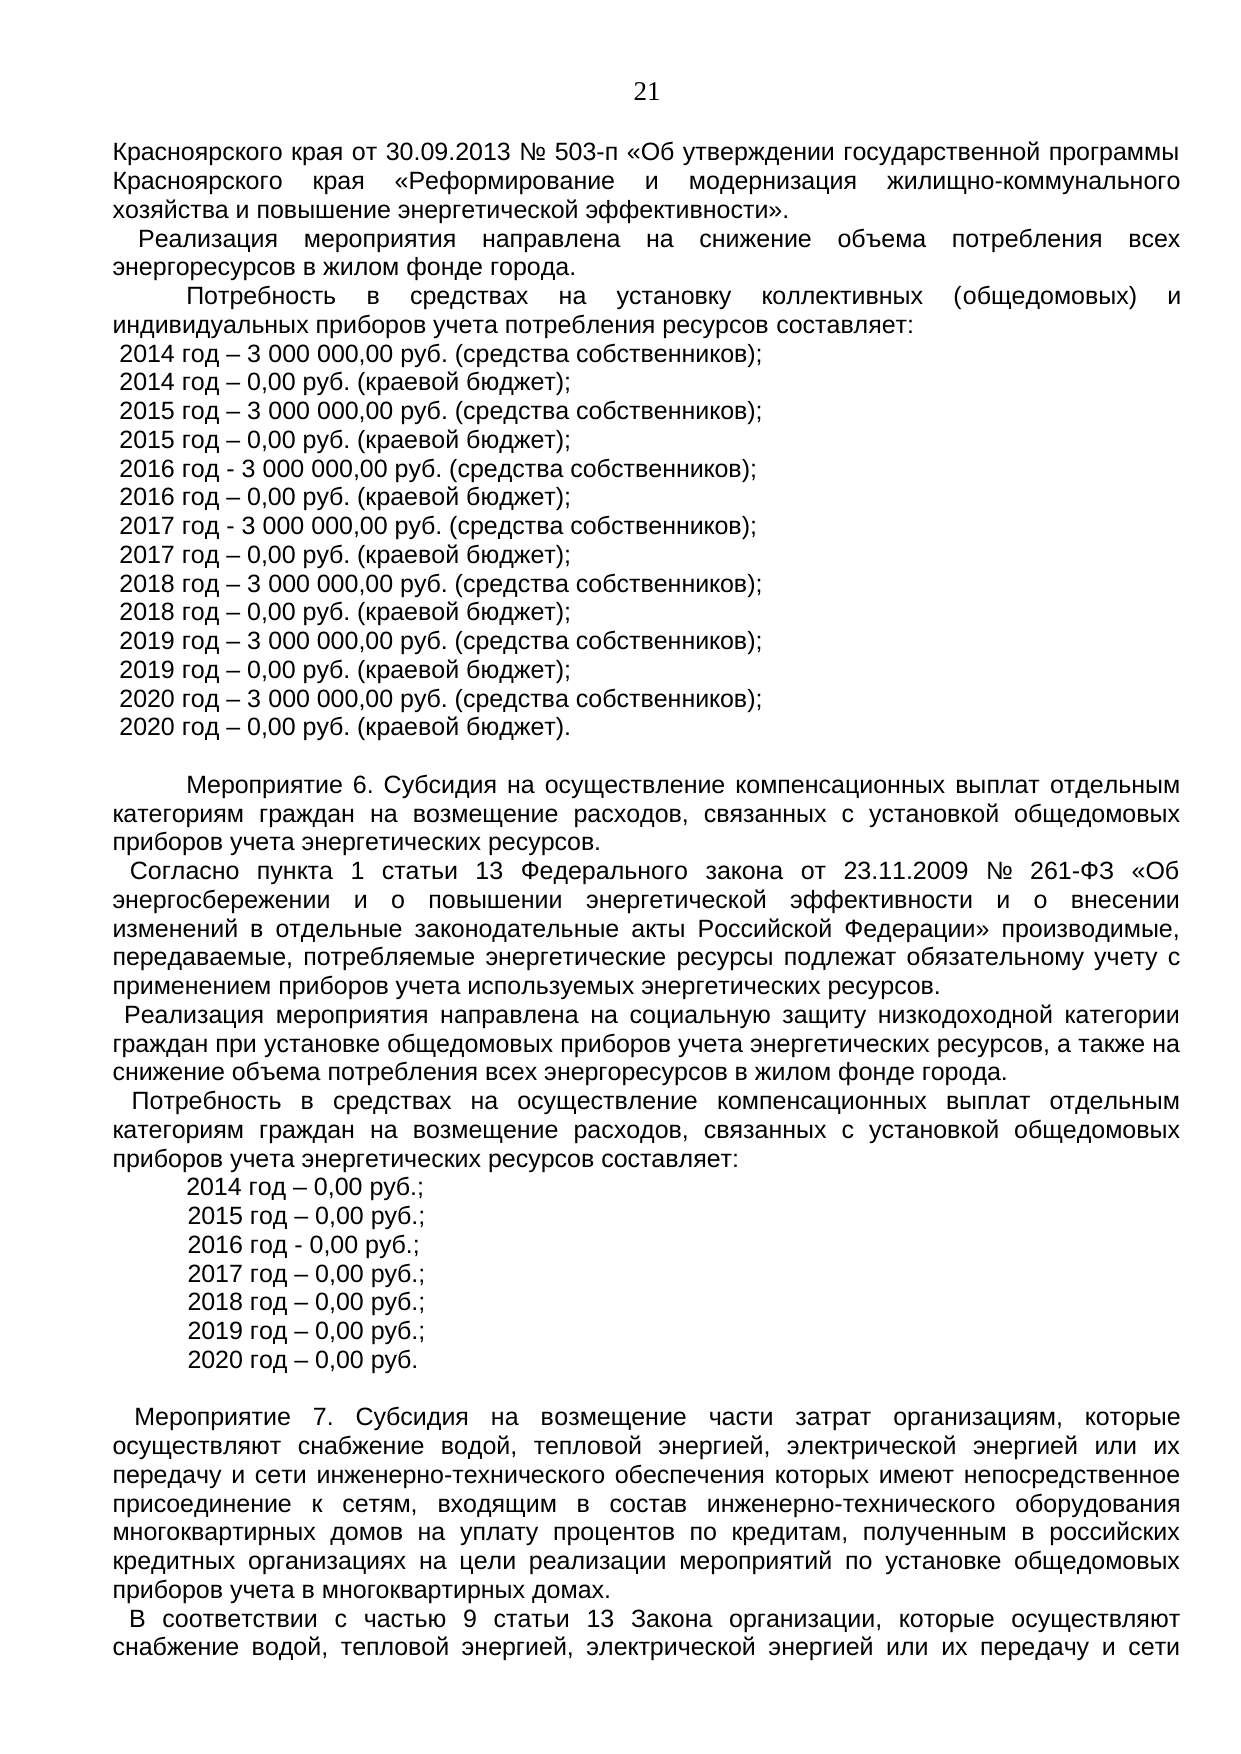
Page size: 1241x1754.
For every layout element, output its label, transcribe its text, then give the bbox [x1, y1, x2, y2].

text 2014 год – 0,00 руб.; [112, 1172, 1181, 1201]
text 2014 год – 0,00 руб. (краевой бюджет); [112, 367, 1181, 396]
text 2018 год – 3 000 000,00 руб. (средства собственников); [112, 568, 1181, 597]
text 2016 год - 0,00 руб.; [112, 1230, 1181, 1258]
text Согласно пункта 1 статьи 13 Федерального закона от 23.11.2009 № 261-ФЗ «Об энергосбережении и о повышении энергетической эффективности и о внесении изменений в отдельные законодательные акты Российской Федерации» производимые, передаваемые, потребляемые энергетические ресурсы подлежат обязательному учету с применением приборов учета используемых энергетических ресурсов. [112, 856, 1181, 1000]
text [112, 1603, 1181, 1661]
text Мероприятие 6. Субсидия на осуществление компенсационных выплат отдельным категориям граждан на возмещение расходов, связанных с установкой общедомовых приборов учета энергетических ресурсов. [112, 770, 1181, 856]
text 2018 год – 0,00 руб.; [112, 1287, 1181, 1316]
text 2019 год – 3 000 000,00 руб. (средства собственников); [112, 626, 1181, 655]
text 2017 год – 0,00 руб. (краевой бюджет); [112, 540, 1181, 568]
text 2015 год – 0,00 руб.; [112, 1201, 1181, 1230]
text 2015 год – 3 000 000,00 руб. (средства собственников); [112, 396, 1181, 425]
text Реализация мероприятия направлена на социальную защиту низкодоходной категории граждан при установке общедомовых приборов учета энергетических ресурсов, а также на снижение объема потребления всех энергоресурсов в жилом фонде города. [112, 1000, 1181, 1086]
text 2017 год – 0,00 руб.; [112, 1258, 1181, 1287]
text 2020 год – 0,00 руб. [112, 1345, 1181, 1373]
text Потребность в средствах на осуществление компенсационных выплат отдельным категориям граждан на возмещение расходов, связанных с установкой общедомовых приборов учета энергетических ресурсов составляет: [112, 1086, 1181, 1172]
text 2019 год – 0,00 руб.; [112, 1316, 1181, 1345]
text Мероприятие 7. Субсидия на возмещение части затрат организациям, которые осуществляют снабжение водой, тепловой энергией, электрической энергией или их передачу и сети инженерно-технического обеспечения которых имеют непосредственное присоединение к сетям, входящим в состав инженерно-технического оборудования многоквартирных домов на уплату процентов по кредитам, полученным в российских кредитных организациях на цели реализации мероприятий по установке общедомовых приборов учета в многоквартирных домах. [112, 1402, 1181, 1603]
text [112, 137, 1181, 223]
text 2020 год – 3 000 000,00 руб. (средства собственников); [112, 683, 1181, 712]
text Реализация мероприятия направлена на снижение объема потребления всех энергоресурсов в жилом фонде города. [112, 223, 1181, 281]
text 2017 год - 3 000 000,00 руб. (средства собственников); [112, 511, 1181, 540]
text 2016 год – 0,00 руб. (краевой бюджет); [112, 482, 1181, 511]
text 2018 год – 0,00 руб. (краевой бюджет); [112, 597, 1181, 626]
text Потребность в средствах на установку коллективных (общедомовых) и индивидуальных приборов учета потребления ресурсов составляет: [112, 281, 1181, 338]
text 2014 год – 3 000 000,00 руб. (средства собственников); [112, 338, 1181, 367]
text 2019 год – 0,00 руб. (краевой бюджет); [112, 655, 1181, 683]
text 2020 год – 0,00 руб. (краевой бюджет). [112, 712, 1181, 741]
text 2015 год – 0,00 руб. (краевой бюджет); [112, 425, 1181, 453]
text 2016 год - 3 000 000,00 руб. (средства собственников); [112, 453, 1181, 482]
